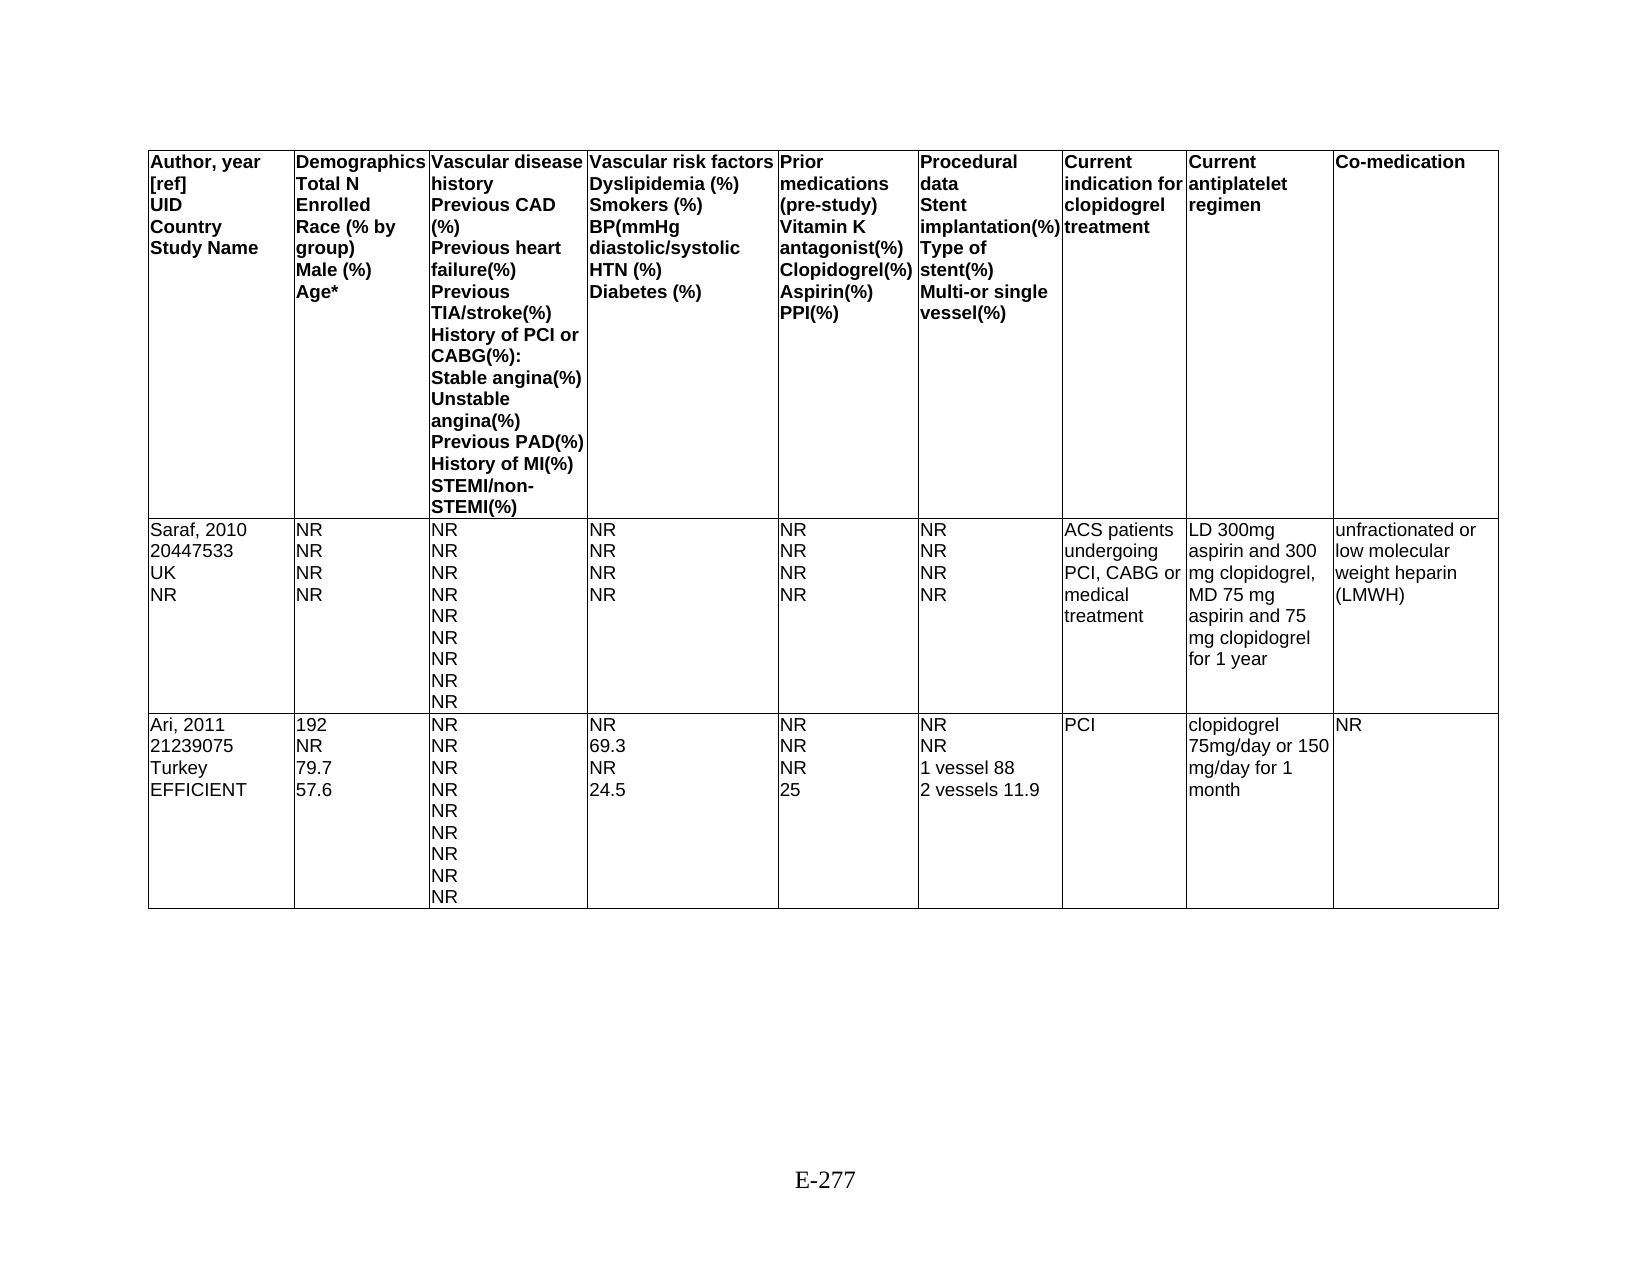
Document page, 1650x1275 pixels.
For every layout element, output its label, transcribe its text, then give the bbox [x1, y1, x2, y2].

table_header Author, year [ref] UID Country Study Name [149, 151, 294, 518]
table_cell PCI [1063, 714, 1186, 908]
table_header Current indication for clopidogrel treatment [1063, 151, 1186, 518]
table_cell 192 NR 79.7 57.6 [295, 714, 429, 908]
table_cell LD 300mg aspirin and 300 mg clopidogrel, MD 75 mg aspirin and 75 mg clopidogrel for 1 year [1187, 519, 1333, 713]
table_header Demographics Total N Enrolled Race (% by group) Male (%) Age* [295, 151, 429, 518]
table_cell clopidogrel 75mg/day or 150 mg/day for 1 month [1187, 714, 1333, 908]
table_cell NR NR NR NR NR NR NR NR NR [430, 714, 587, 908]
table_cell NR [1334, 714, 1498, 908]
table_cell unfractionated or low molecular weight heparin (LMWH) [1334, 519, 1498, 713]
table_cell NR NR NR NR [919, 519, 1062, 713]
table_cell Ari, 2011 21239075 Turkey EFFICIENT [149, 714, 294, 908]
table_cell NR NR NR NR [588, 519, 778, 713]
table_header Procedural data Stent implantation(%) Type of stent(%) Multi-or single vessel(%) [919, 151, 1062, 518]
table_cell NR NR NR 25 [779, 714, 918, 908]
table_cell NR NR 1 vessel 88 2 vessels 11.9 [919, 714, 1062, 908]
table_cell NR 69.3 NR 24.5 [588, 714, 778, 908]
table_header Current antiplatelet regimen [1187, 151, 1333, 518]
table_header Prior medications (pre-study) Vitamin K antagonist(%) Clopidogrel(%) Aspirin(%) PPI(%) [779, 151, 918, 518]
table_cell ACS patients undergoing PCI, CABG or medical treatment [1063, 519, 1186, 713]
table_cell Saraf, 2010 20447533 UK NR [149, 519, 294, 713]
table_header Vascular risk factors Dyslipidemia (%) Smokers (%) BP(mmHg diastolic/systolic HTN (%) Diabetes (%) [588, 151, 778, 518]
table_cell NR NR NR NR NR NR NR NR NR [430, 519, 587, 713]
table_header Co-medication [1334, 151, 1498, 518]
table_header Vascular disease history Previous CAD (%) Previous heart failure(%) Previous TIA/stroke(%) History of PCI or CABG(%): Stable angina(%) Unstable angina(%) Previous PAD(%) History of MI(%) STEMI/non-STEMI(%) [430, 151, 587, 518]
table_cell NR NR NR NR [779, 519, 918, 713]
table_cell NR NR NR NR [295, 519, 429, 713]
